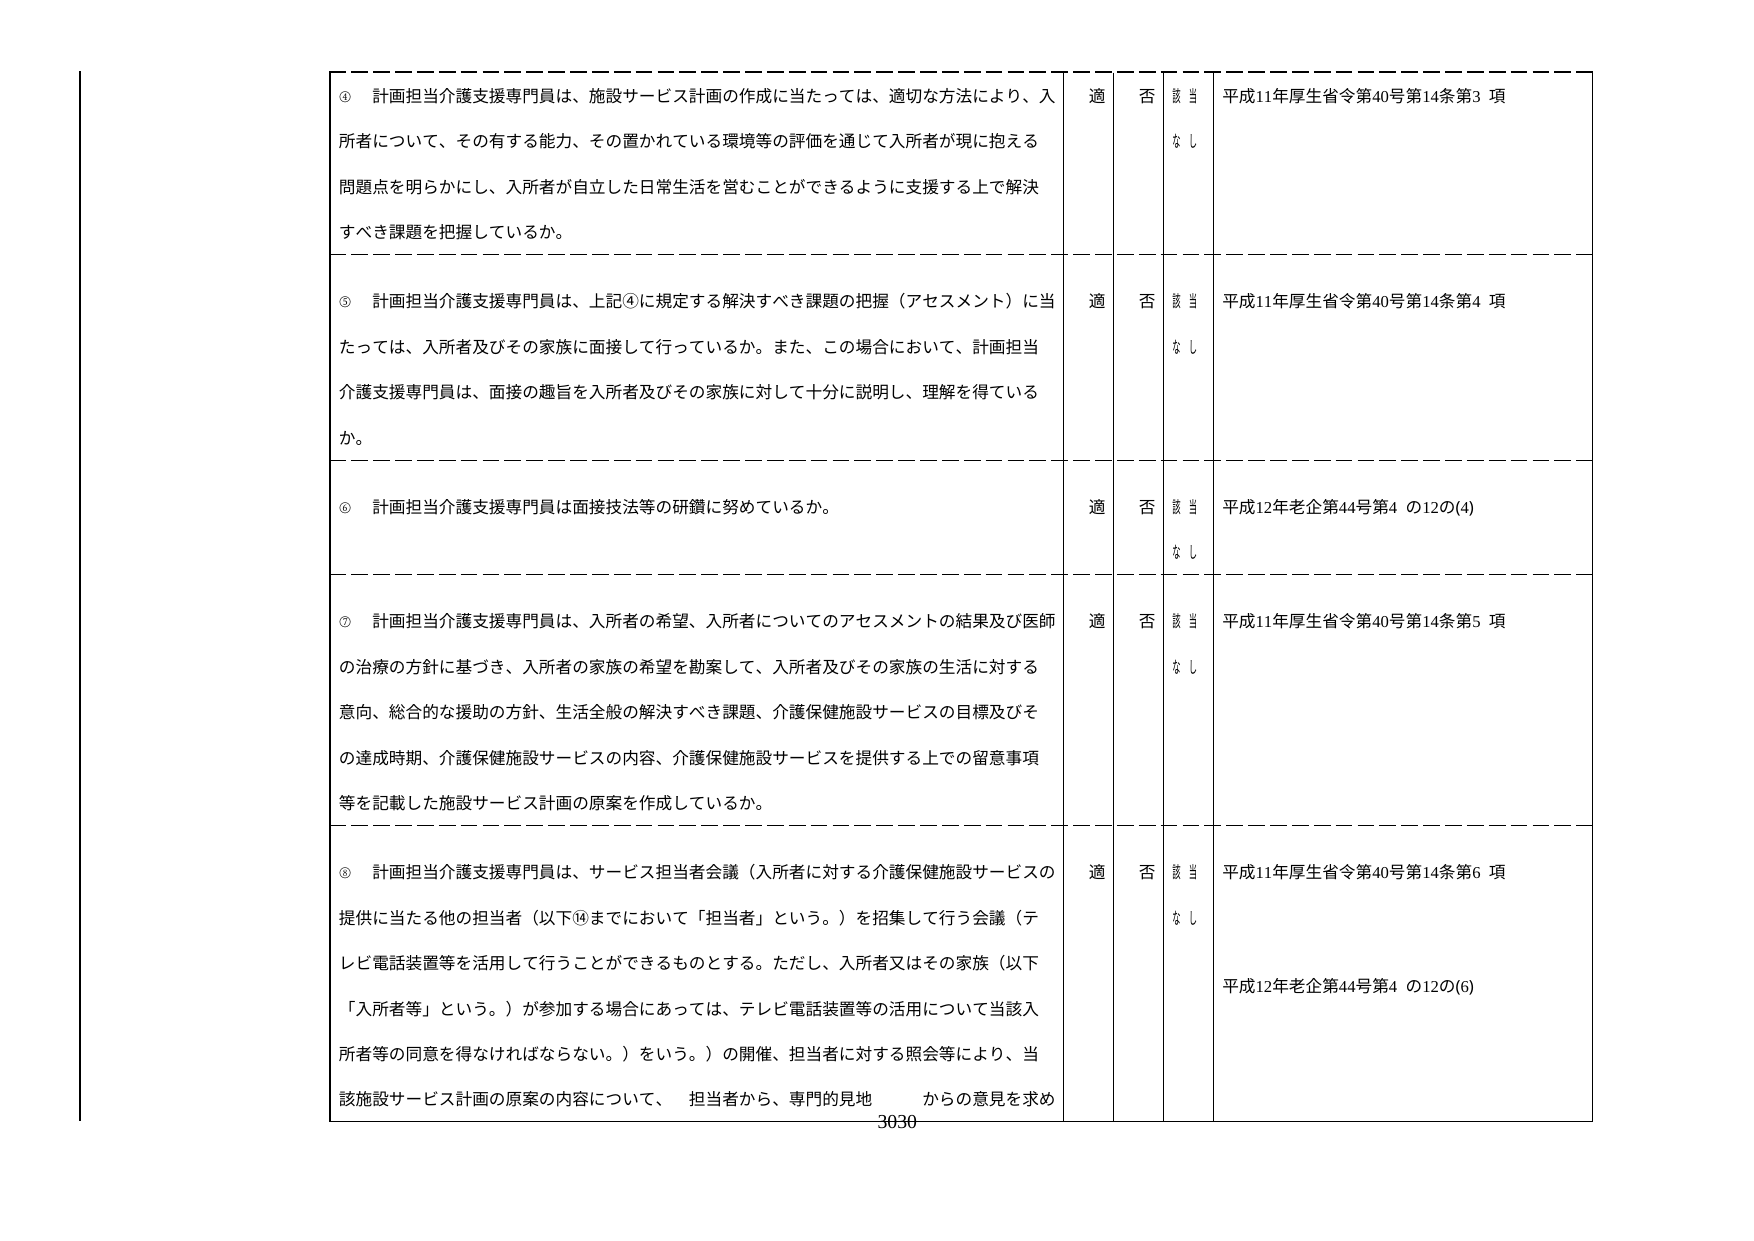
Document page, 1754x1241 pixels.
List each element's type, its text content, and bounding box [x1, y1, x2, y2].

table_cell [331, 71, 1063, 254]
table_cell 該当なし [1164, 254, 1213, 459]
table_cell 否 [1114, 574, 1163, 825]
table_cell 平成12年老企第44号第4の12の(4) [1214, 460, 1592, 574]
table_cell 平成11年厚生省令第40号第14条第5項 [1214, 574, 1592, 825]
table_cell 適 [1064, 825, 1113, 1121]
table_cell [1214, 71, 1592, 254]
table_cell 否 [1113, 71, 1163, 254]
table_cell 平成11年厚生省令第40号第14条第4項 [1214, 254, 1592, 459]
table_cell 否 [1114, 825, 1163, 1121]
table_cell ⑥ 計画担当介護支援専門員は面接技法等の研鑽に努めているか。 [331, 460, 1063, 574]
table_cell 該当なし [1164, 460, 1213, 574]
table_cell 該当なし [1164, 71, 1213, 254]
table_cell ⑦ 計画担当介護支援専門員は、入所者の希望、入所者についてのアセスメントの結果及び医師 の治療の方針に基づき、入所者の家族の希望を勘案して、入所者及びその家族の生活に対する 意向、総合的な援助の方針、生活全般の解決すべき課題、介護保健施設サービスの目標及びそ の達成時期、介護保健施設サービスの内容、介護保健施設サービスを提供する上での留意事項 等を記載した施設サービス計画の原案を作成しているか。 [331, 574, 1063, 825]
table_cell 否 [1114, 460, 1163, 574]
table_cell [331, 825, 1063, 1121]
table_cell 該当なし [1164, 574, 1213, 825]
table_cell 適 [1064, 574, 1113, 825]
table_cell 適 [1064, 71, 1113, 254]
table_cell 適 [1064, 254, 1113, 459]
table_cell 否 [1114, 254, 1163, 459]
table_cell 該当なし [1164, 825, 1213, 1121]
table_cell 適 [1064, 460, 1113, 574]
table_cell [1214, 825, 1592, 1121]
table_cell ⑤ 計画担当介護支援専門員は、上記④に規定する解決すべき課題の把握（アセスメント）に当 たっては、入所者及びその家族に面接して行っているか。また、この場合において、計画担当 介護支援専門員は、面接の趣旨を入所者及びその家族に対して十分に説明し、理解を得ている か。 [331, 254, 1063, 459]
